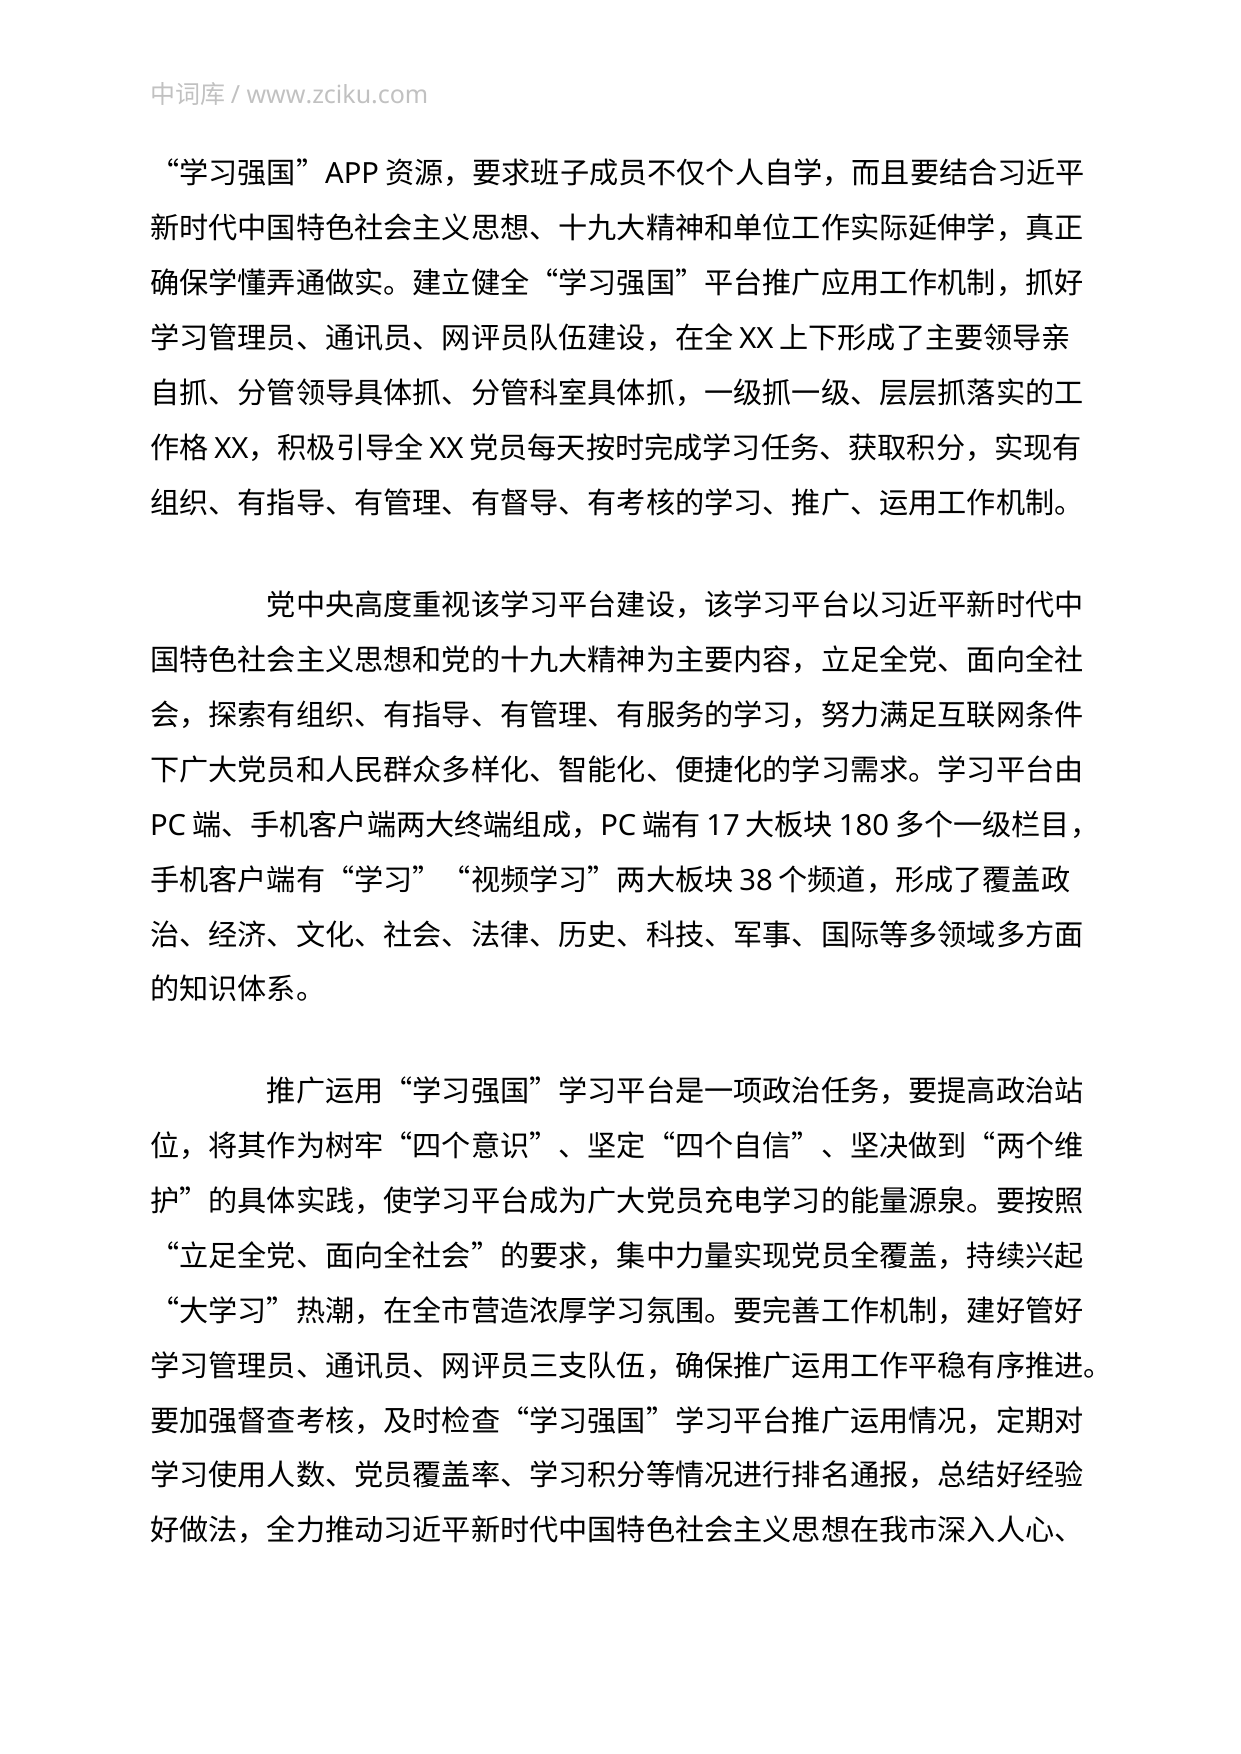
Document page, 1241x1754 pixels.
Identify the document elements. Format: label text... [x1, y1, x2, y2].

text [150, 1068, 1090, 1549]
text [150, 150, 1090, 522]
text 党中央高度重视该学习平台建设，该学习平台以习近平新时代中国特色社会主义思想和党的十九大精神为主要内容，立足全党、面向全社会，探索有组织、有指导、有管理、有服务的学习，努力满足互联网条件下广大党员和人民群众多样化、智能化、便捷化的学习需求。学习平台由PC端、手机客户端两大终端组成，PC端有17大板块180多个一级栏目，手机客户端有“学习”“视频学习”两大板块38个频道，形成了覆盖政治、经济、文化、社会、法律、历史、科技、军事、国际等多领域多方面的知识体系。 [150, 581, 1090, 1008]
